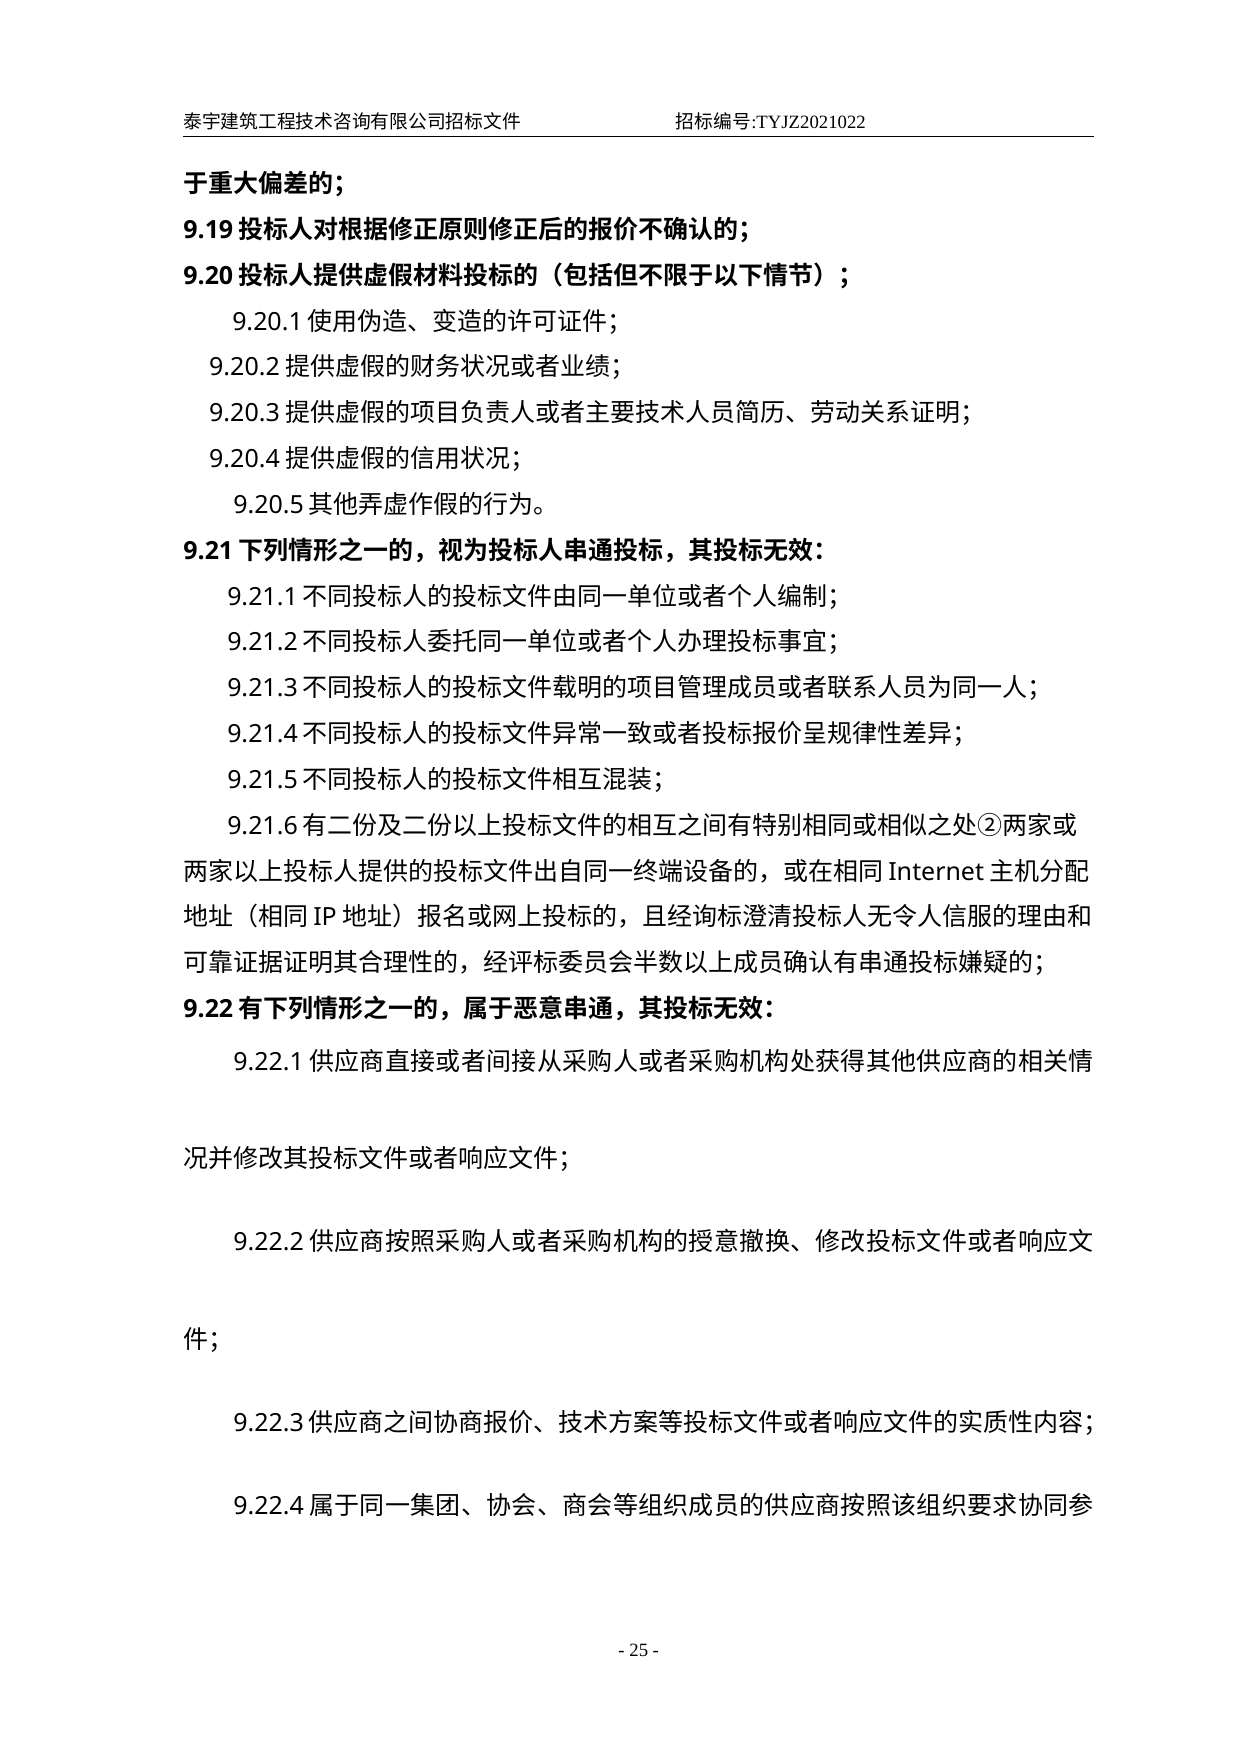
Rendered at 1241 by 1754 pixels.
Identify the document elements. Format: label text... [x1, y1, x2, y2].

text 9.21.1不同投标人的投标文件由同一单位或者个人编制； [183, 568, 1094, 614]
text 9.22.3供应商之间协商报价、技术方案等投标文件或者响应文件的实质性内容； [183, 1388, 1094, 1453]
text 9.21.3不同投标人的投标文件载明的项目管理成员或者联系人员为同一人； [183, 660, 1094, 706]
text 9.22.1供应商直接或者间接从采购人或者采购机构处获得其他供应商的相关情况并修改其投标文件或者响应文件； [183, 1027, 1094, 1189]
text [183, 156, 1094, 202]
text 9.20.5其他弄虚作假的行为。 [183, 477, 1094, 522]
text 9.22有下列情形之一的，属于恶意串通，其投标无效： [183, 981, 1094, 1027]
text 9.20.4提供虚假的信用状况； [183, 431, 1094, 477]
text 9.19投标人对根据修正原则修正后的报价不确认的； [183, 202, 1094, 247]
text 9.21.5不同投标人的投标文件相互混装； [183, 752, 1094, 797]
text 9.22.2供应商按照采购人或者采购机构的授意撤换、修改投标文件或者响应文件； [183, 1207, 1094, 1370]
text 9.21.2不同投标人委托同一单位或者个人办理投标事宜； [183, 614, 1094, 660]
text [183, 1471, 1094, 1536]
text 9.20.1使用伪造、变造的许可证件； [183, 293, 1094, 339]
text 9.21下列情形之一的，视为投标人串通投标，其投标无效： [183, 522, 1094, 568]
text 9.21.4不同投标人的投标文件异常一致或者投标报价呈规律性差异； [183, 706, 1094, 752]
text 9.21.6有二份及二份以上投标文件的相互之间有特别相同或相似之处②两家或两家以上投标人提供的投标文件出自同一终端设备的，或在相同Internet主机分配地址（相同IP地址）报名或网上投标的，且经询标澄清投标人无令人信服的理由和可靠证据证明其合理性的，经评标委员会半数以上成员确认有串通投标嫌疑的； [183, 797, 1094, 981]
text 9.20.2提供虚假的财务状况或者业绩； [183, 339, 1094, 385]
text 9.20投标人提供虚假材料投标的（包括但不限于以下情节）； [183, 247, 1094, 293]
text 9.20.3提供虚假的项目负责人或者主要技术人员简历、劳动关系证明； [183, 385, 1094, 431]
